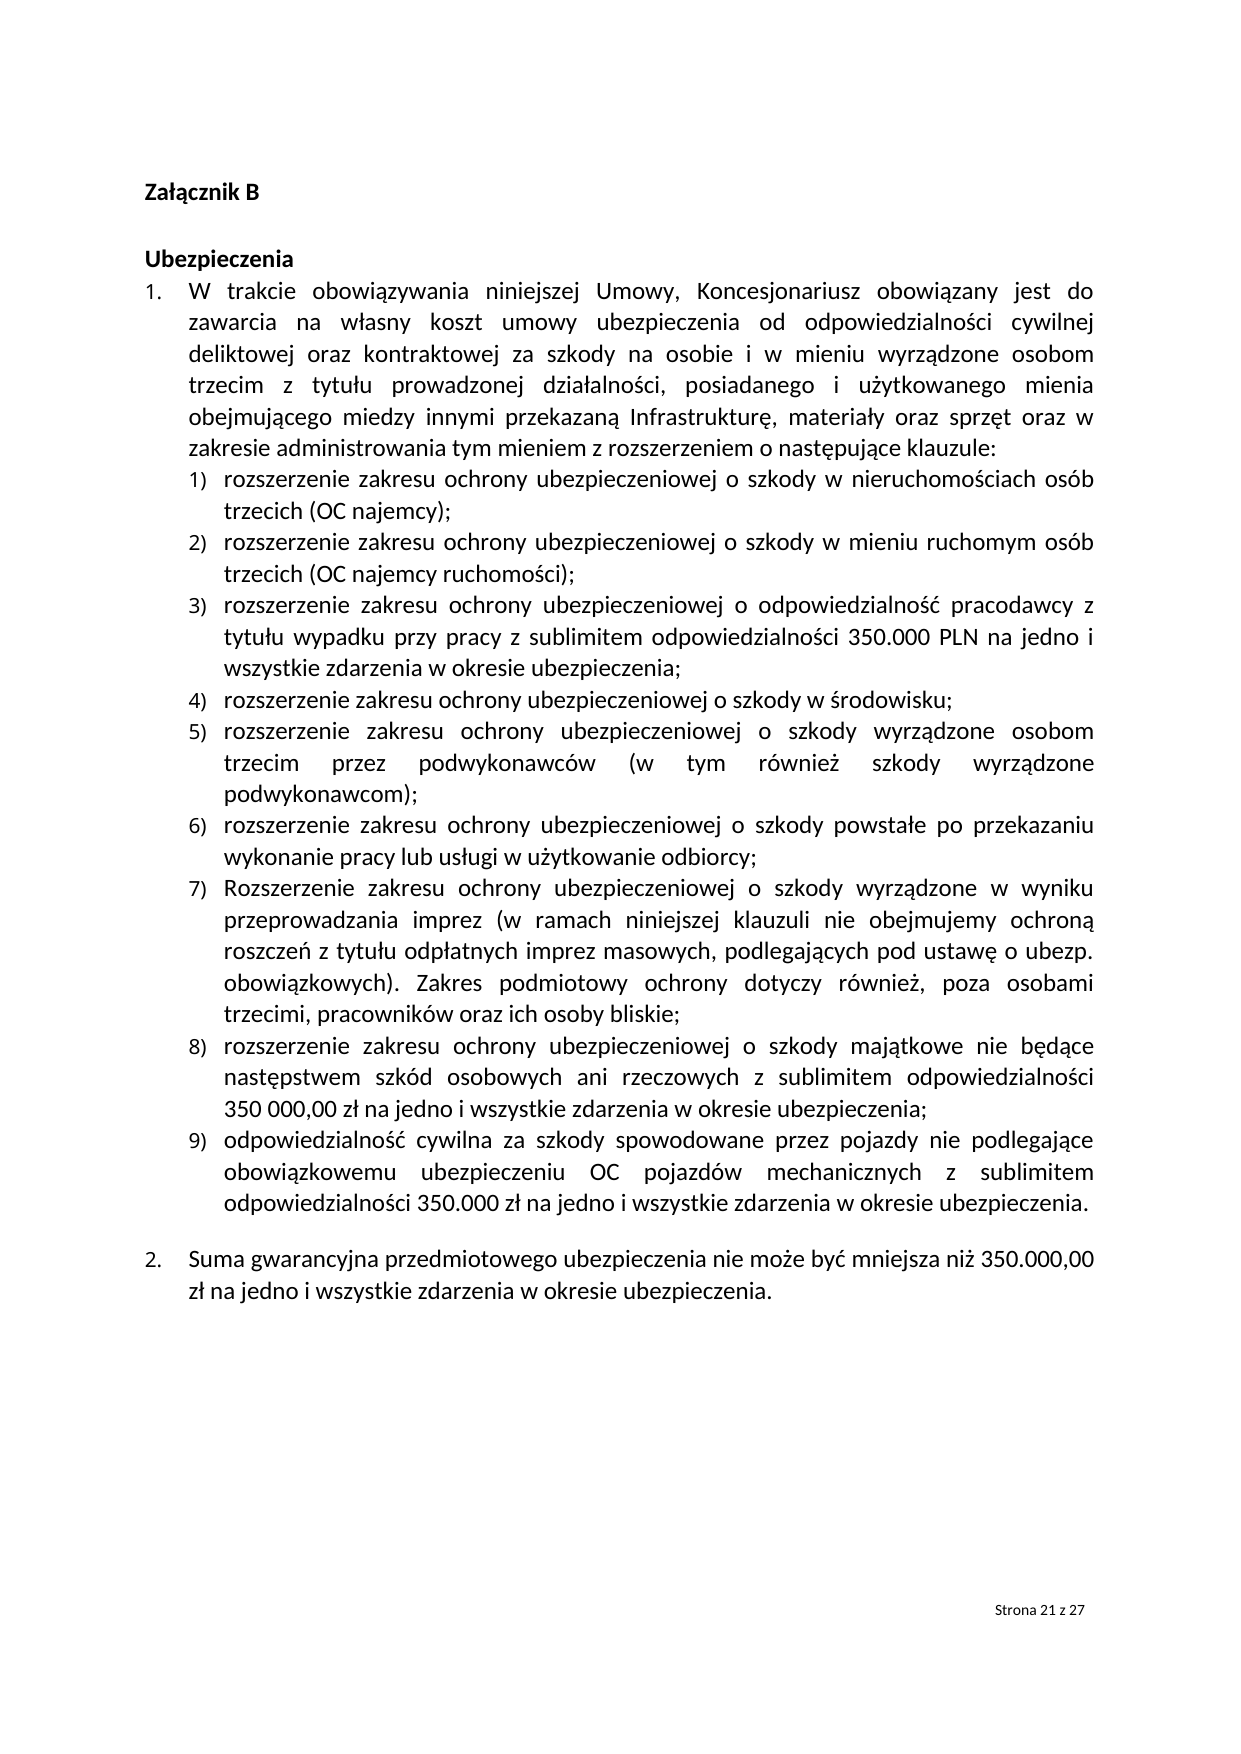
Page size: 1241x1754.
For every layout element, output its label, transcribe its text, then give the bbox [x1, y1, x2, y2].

list Rozszerzenie zakresu ochrony ubezpieczeniowej o szkody wyrządzone w wyniku przeprowadzania imprez (w ramach niniejszej klauzuli nie obejmujemy ochroną roszczeń z tytułu odpłatnych imprez masowych, podlegających pod ustawę o ubezp. obowiązkowych). Zakres podmiotowy ochrony dotyczy również, poza osobami trzecimi, pracowników oraz ich osoby bliskie; [188, 872, 1095, 1029]
list W trakcie obowiązywania niniejszej Umowy, Koncesjonariusz obowiązany jest do zawarcia na własny koszt umowy ubezpieczenia od odpowiedzialności cywilnej deliktowej oraz kontraktowej za szkody na osobie i w mieniu wyrządzone osobom trzecim z tytułu prowadzonej działalności, posiadanego i użytkowanego mienia obejmującego miedzy innymi przekazaną Infrastrukturę, materiały oraz sprzęt oraz w zakresie administrowania tym mieniem z rozszerzeniem o następujące klauzule: [144, 274, 1095, 463]
list Suma gwarancyjna przedmiotowego ubezpieczenia nie może być mniejsza niż 350.000,00 zł na jedno i wszystkie zdarzenia w okresie ubezpieczenia. [144, 1242, 1095, 1306]
list rozszerzenie zakresu ochrony ubezpieczeniowej o szkody wyrządzone osobom trzecim przez podwykonawców (w tym również szkody wyrządzone podwykonawcom); [188, 714, 1095, 809]
list rozszerzenie zakresu ochrony ubezpieczeniowej o szkody w nieruchomościach osób trzecich (OC najemcy); [188, 463, 1095, 526]
text Ubezpieczenia [144, 242, 1095, 274]
list rozszerzenie zakresu ochrony ubezpieczeniowej o szkody w środowisku; [188, 683, 1095, 714]
text Załącznik B [144, 182, 1095, 205]
list rozszerzenie zakresu ochrony ubezpieczeniowej o odpowiedzialność pracodawcy z tytułu wypadku przy pracy z sublimitem odpowiedzialności 350.000 PLN na jedno i wszystkie zdarzenia w okresie ubezpieczenia; [188, 588, 1095, 683]
list rozszerzenie zakresu ochrony ubezpieczeniowej o szkody powstałe po przekazaniu wykonanie pracy lub usługi w użytkowanie odbiorcy; [188, 809, 1095, 872]
list rozszerzenie zakresu ochrony ubezpieczeniowej o szkody w mieniu ruchomym osób trzecich (OC najemcy ruchomości); [188, 526, 1095, 588]
list odpowiedzialność cywilna za szkody spowodowane przez pojazdy nie podlegające obowiązkowemu ubezpieczeniu OC pojazdów mechanicznych z sublimitem odpowiedzialności 350.000 zł na jedno i wszystkie zdarzenia w okresie ubezpieczenia. [188, 1123, 1095, 1218]
list rozszerzenie zakresu ochrony ubezpieczeniowej o szkody majątkowe nie będące następstwem szkód osobowych ani rzeczowych z sublimitem odpowiedzialności 350 000,00 zł na jedno i wszystkie zdarzenia w okresie ubezpieczenia; [188, 1029, 1095, 1123]
